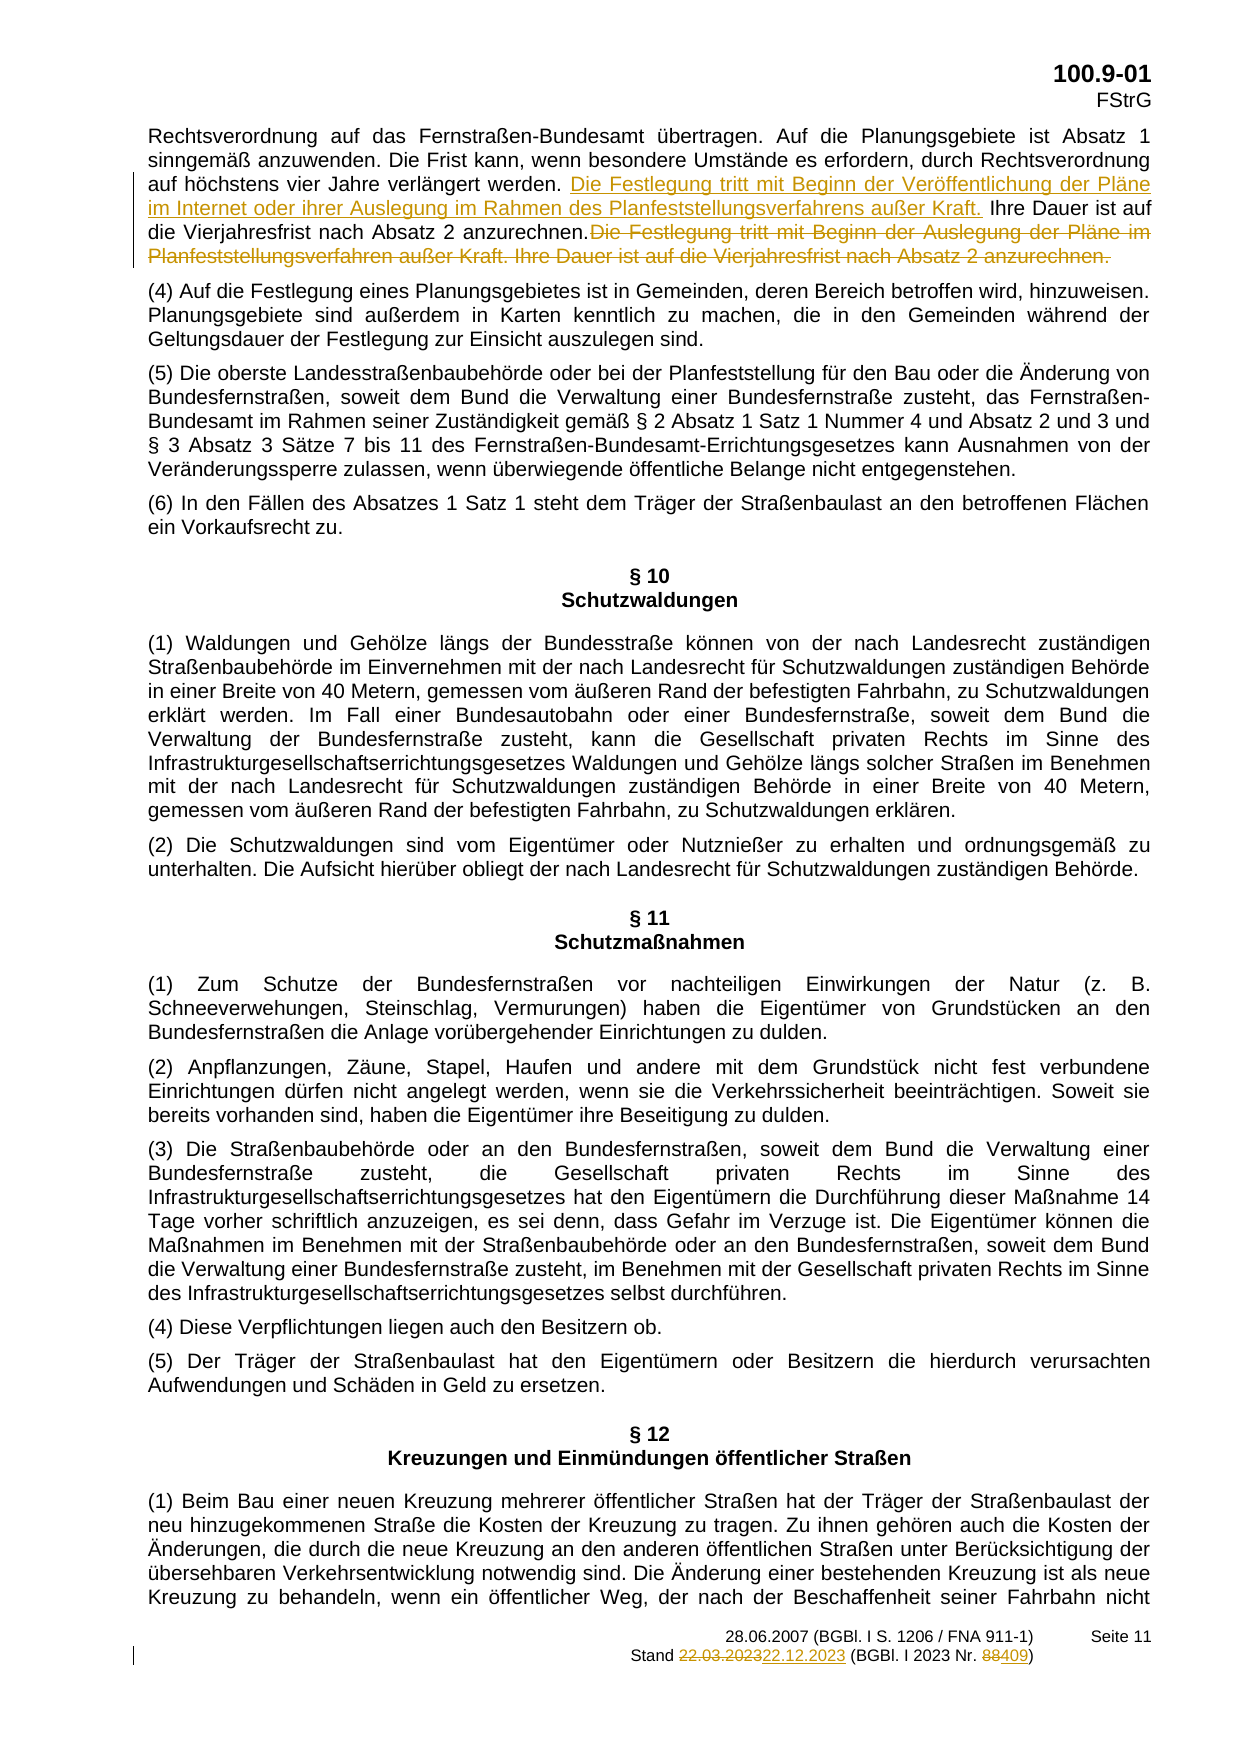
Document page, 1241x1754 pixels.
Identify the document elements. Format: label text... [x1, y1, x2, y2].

subtitle § 10 Schutzwaldungen [148, 564, 1152, 612]
text (4) Diese Verpflichtungen liegen auch den Besitzern ob. [148, 1315, 1152, 1339]
subtitle § 12 Kreuzungen und Einmündungen öffentlicher Straßen [148, 1422, 1152, 1470]
text (2) Anpflanzungen, Zäune, Stapel, Haufen und andere mit dem Grundstück nicht fest verbundene Einrichtungen dürfen nicht angelegt werden, wenn sie die Verkehrssicherheit beeinträchtigen. Soweit sie bereits vorhanden sind, haben die Eigentümer ihre Beseitigung zu dulden. [148, 1054, 1152, 1126]
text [148, 1489, 1152, 1609]
text (5) Der Träger der Straßenbaulast hat den Eigentümern oder Besitzern die hierdurch verursachten Aufwendungen und Schäden in Geld zu ersetzen. [148, 1349, 1152, 1397]
text (1) Zum Schutze der Bundesfernstraßen vor nachteiligen Einwirkungen der Natur (z. B. Schneeverwehungen, Steinschlag, Vermurungen) haben die Eigentümer von Grundstücken an den Bundesfernstraßen die Anlage vorübergehender Einrichtungen zu dulden. [148, 972, 1152, 1044]
text (5) Die oberste Landesstraßenbaubehörde oder bei der Planfeststellung für den Bau oder die Änderung von Bundesfernstraßen, soweit dem Bund die Verwaltung einer Bundesfernstraße zusteht, das Fernstraßen-Bundesamt im Rahmen seiner Zuständigkeit gemäß § 2 Absatz 1 Satz 1 Nummer 4 und Absatz 2 und 3 und § 3 Absatz 3 Sätze 7 bis 11 des Fernstraßen-Bundesamt-Errichtungsgesetzes kann Ausnahmen von der Veränderungssperre zulassen, wenn überwiegende öffentliche Belange nicht entgegenstehen. [148, 361, 1152, 481]
text (4) Auf die Festlegung eines Planungsgebietes ist in Gemeinden, deren Bereich betroffen wird, hinzuweisen. Planungsgebiete sind außerdem in Karten kenntlich zu machen, die in den Gemeinden während der Geltungsdauer der Festlegung zur Einsicht auszulegen sind. [148, 278, 1152, 350]
text (1) Waldungen und Gehölze längs der Bundesstraße können von der nach Landesrecht zuständigen Straßenbaubehörde im Einvernehmen mit der nach Landesrecht für Schutzwaldungen zuständigen Behörde in einer Breite von 40 Metern, gemessen vom äußeren Rand der befestigten Fahrbahn, zu Schutzwaldungen erklärt werden. Im Fall einer Bundesautobahn oder einer Bundesfernstraße, soweit dem Bund die Verwaltung der Bundesfernstraße zusteht, kann die Gesellschaft privaten Rechts im Sinne des Infrastrukturgesellschaftserrichtungsgesetzes Waldungen und Gehölze längs solcher Straßen im Benehmen mit der nach Landesrecht für Schutzwaldungen zuständigen Behörde in einer Breite von 40 Metern, gemessen vom äußeren Rand der befestigten Fahrbahn, zu Schutzwaldungen erklären. [148, 631, 1152, 822]
text (3) Die Straßenbaubehörde oder an den Bundesfernstraßen, soweit dem Bund die Verwaltung einer Bundesfernstraße zusteht, die Gesellschaft privaten Rechts im Sinne des Infrastrukturgesellschaftserrichtungsgesetzes hat den Eigentümern die Durchführung dieser Maßnahme 14 Tage vorher schriftlich anzuzeigen, es sei denn, dass Gefahr im Verzuge ist. Die Eigentümer können die Maßnahmen im Benehmen mit der Straßenbaubehörde oder an den Bundesfernstraßen, soweit dem Bund die Verwaltung einer Bundesfernstraße zusteht, im Benehmen mit der Gesellschaft privaten Rechts im Sinne des Infrastrukturgesellschaftserrichtungsgesetzes selbst durchführen. [148, 1137, 1152, 1304]
subtitle § 11 Schutzmaßnahmen [148, 906, 1152, 953]
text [148, 124, 1152, 268]
text (2) Die Schutzwaldungen sind vom Eigentümer oder Nutznießer zu erhalten und ordnungsgemäß zu unterhalten. Die Aufsicht hierüber obliegt der nach Landesrecht für Schutzwaldungen zuständigen Behörde. [148, 833, 1152, 881]
text (6) In den Fällen des Absatzes 1 Satz 1 steht dem Träger der Straßenbaulast an den betroffenen Flächen ein Vorkaufsrecht zu. [148, 491, 1152, 539]
